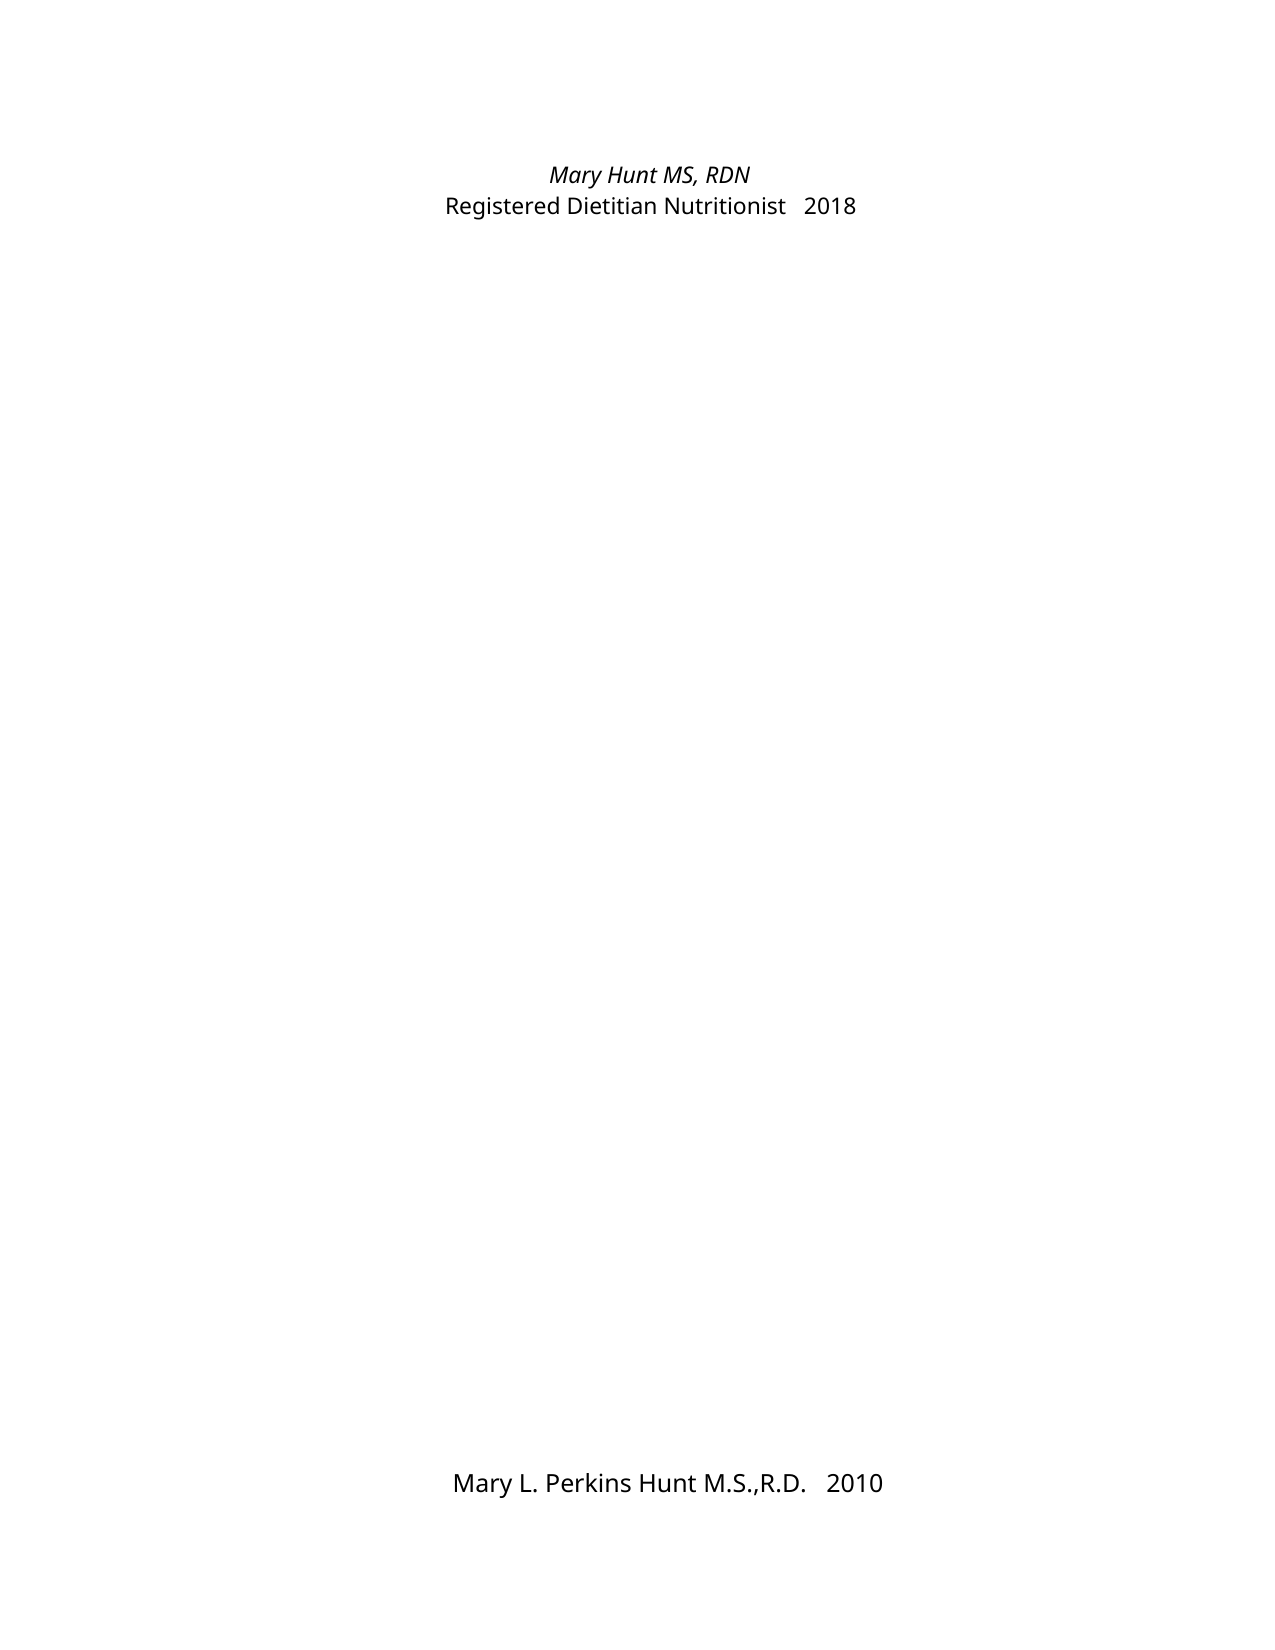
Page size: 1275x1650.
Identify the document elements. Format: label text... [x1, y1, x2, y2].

text Mary Hunt MS, RDN [109, 159, 1192, 190]
text Registered Dietitian Nutritionist 2018 [109, 190, 1192, 221]
